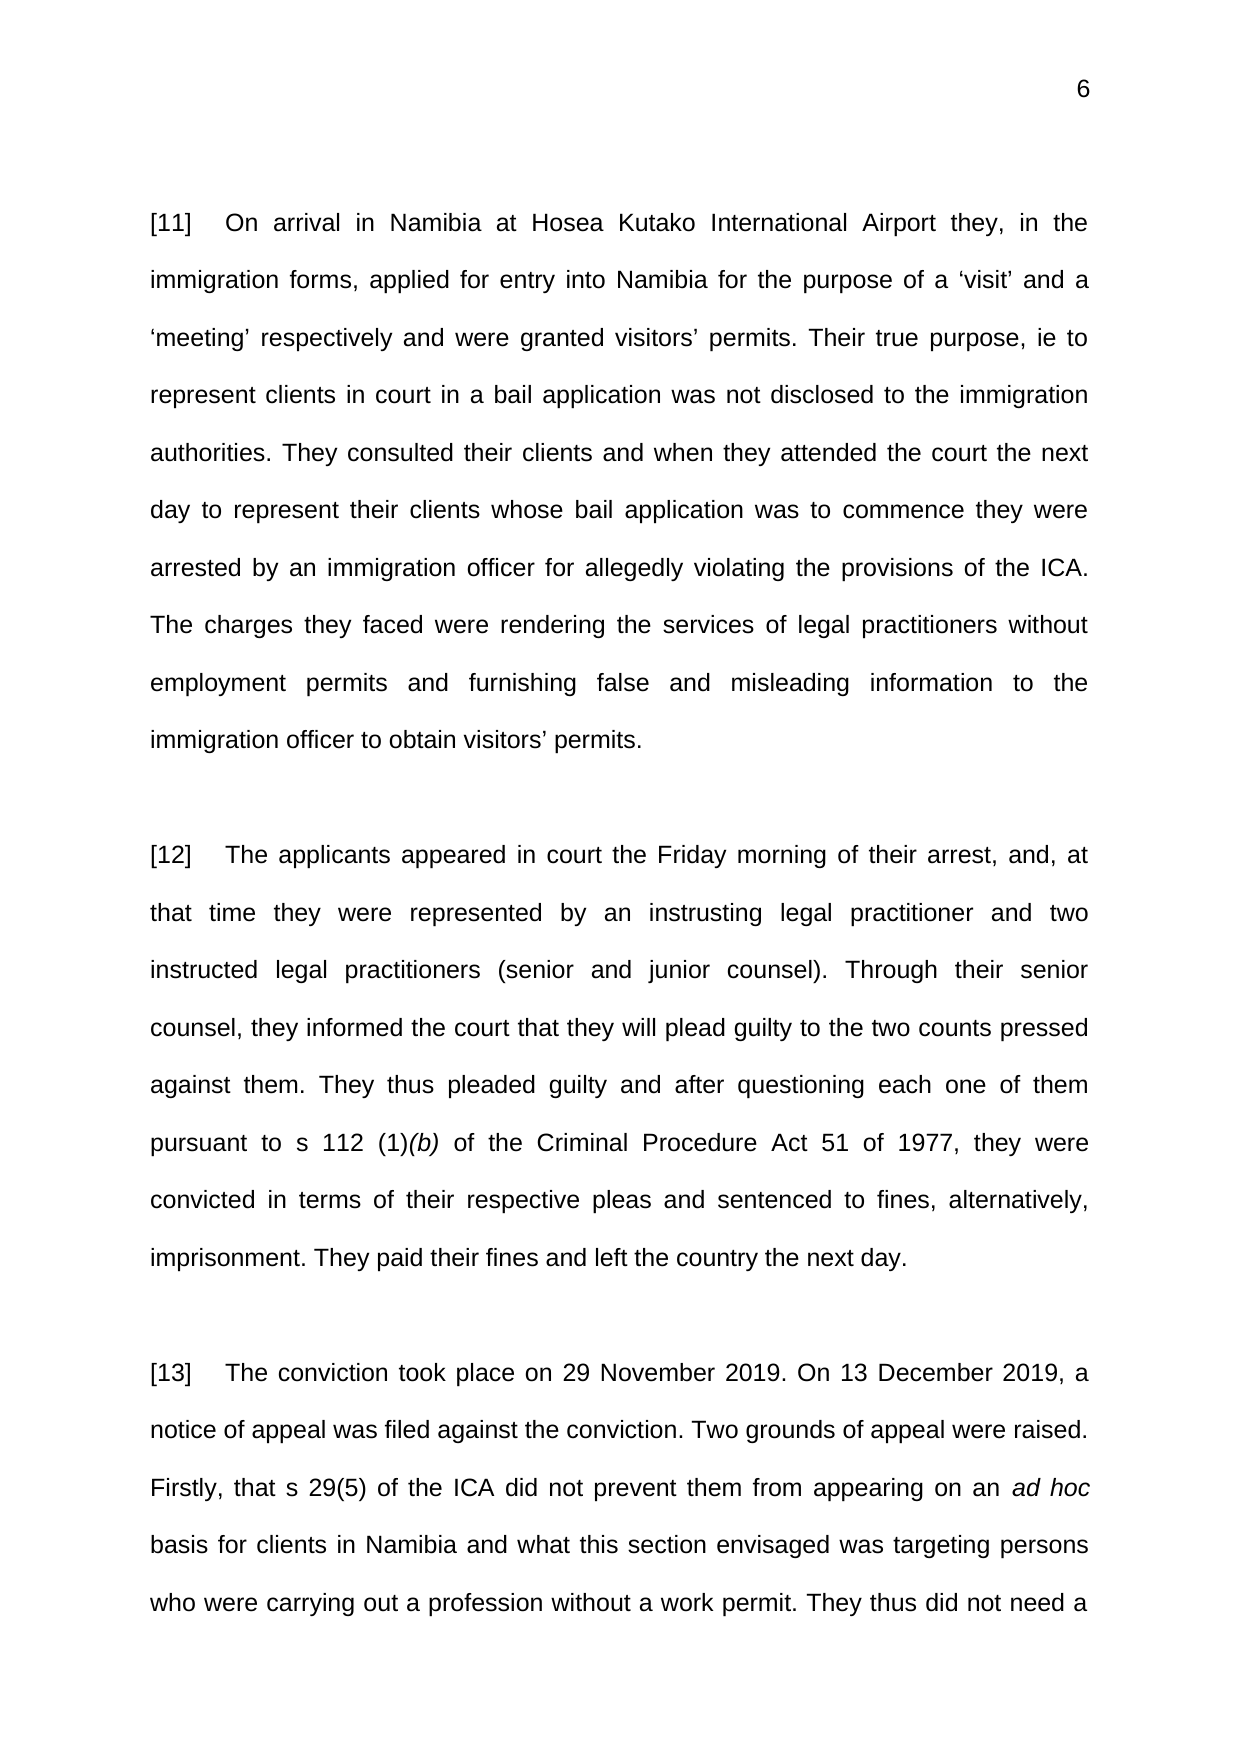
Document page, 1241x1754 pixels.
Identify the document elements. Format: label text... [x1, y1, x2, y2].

list On arrival in Namibia at Hosea Kutako International Airport they, in the immigration forms, applied for entry into Namibia for the purpose of a ‘visit’ and a ‘meeting’ respectively and were granted visitors’ permits. Their true purpose, ie to represent clients in court in a bail application was not disclosed to the immigration authorities. They consulted their clients and when they attended the court the next day to represent their clients whose bail application was to commence they were arrested by an immigration officer for allegedly violating the provisions of the ICA. The charges they faced were rendering the services of legal practitioners without employment permits and furnishing false and misleading information to the immigration officer to obtain visitors’ permits. [150, 207, 1090, 754]
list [150, 1357, 1090, 1616]
list The applicants appeared in court the Friday morning of their arrest, and, at that time they were represented by an instrusting legal practitioner and two instructed legal practitioners (senior and junior counsel). Through their senior counsel, they informed the court that they will plead guilty to the two counts pressed against them. They thus pleaded guilty and after questioning each one of them pursuant to s 112 (1)(b) of the Criminal Procedure Act 51 of 1977, they were convicted in terms of their respective pleas and sentenced to fines, alternatively, imprisonment. They paid their fines and left the country the next day. [150, 840, 1090, 1271]
